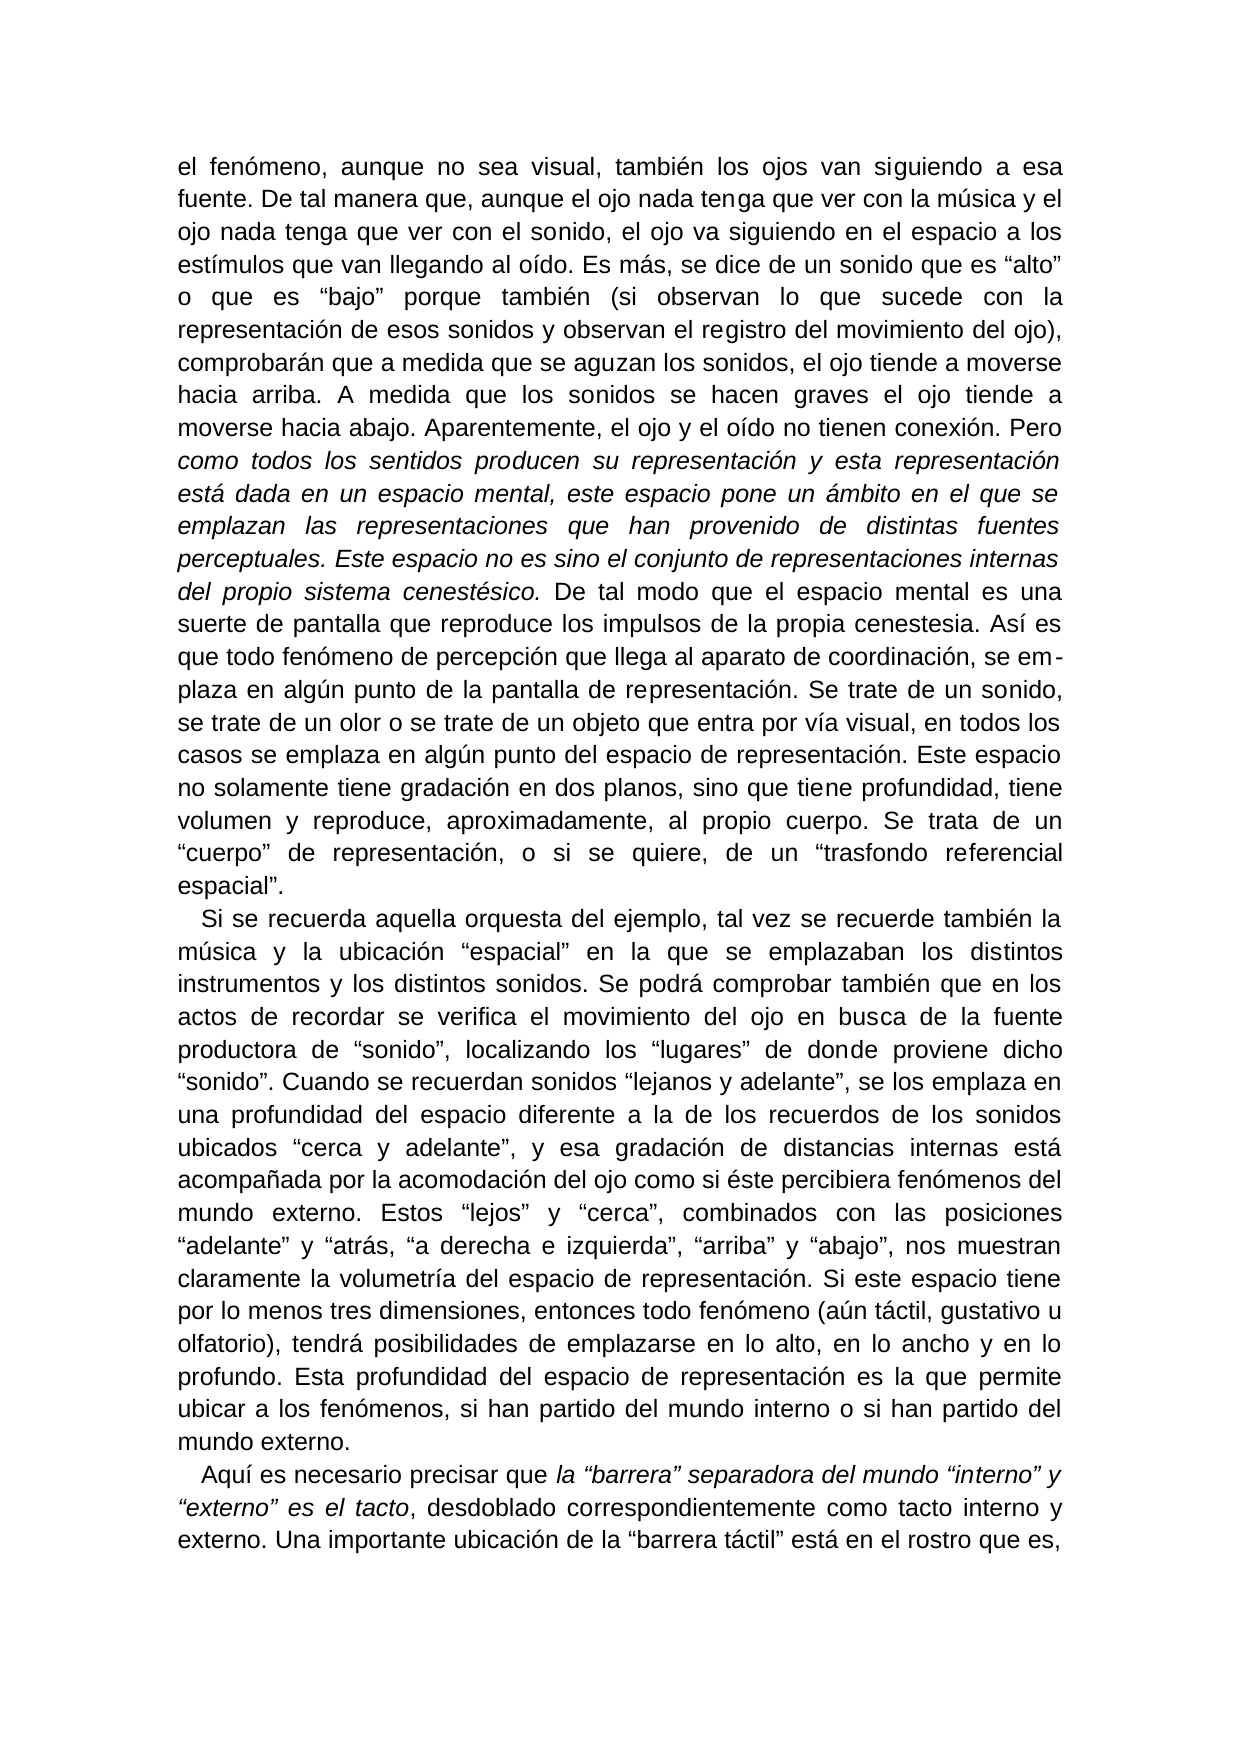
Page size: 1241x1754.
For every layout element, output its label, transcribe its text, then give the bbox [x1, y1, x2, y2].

text Si se recuerda aquella orquesta del ejemplo, tal vez se recuerde también la música y la ubicación “espacial” en la que se emplazaban los distintos instrumentos y los distintos sonidos. Se podrá comprobar también que en los actos de recordar se verifica el movimiento del ojo en busca de la fuente productora de “sonido”, localizando los “lugares” de donde proviene dicho “sonido”. Cuando se recuerdan sonidos “lejanos y adelante”, se los emplaza en una profundidad del espacio diferente a la de los recuerdos de los sonidos ubicados “cerca y adelante”, y esa gradación de distancias internas está acompañada por la acomodación del ojo como si éste percibiera fenómenos del mundo externo. Estos “lejos” y “cerca”, combinados con las posiciones “adelante” y “atrás, “a derecha e izquierda”, “arriba” y “abajo”, nos muestran claramente la volumetría del espacio de representación. Si este espacio tiene por lo menos tres dimensiones, entonces todo fenómeno (aún táctil, gustativo u olfatorio), tendrá posibilidades de emplazarse en lo alto, en lo ancho y en lo profundo. Esta profundidad del espacio de representación es la que permite ubicar a los fenómenos, si han partido del mundo interno o si han partido del mundo externo. [177, 900, 1063, 1456]
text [177, 148, 1063, 900]
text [177, 1456, 1063, 1554]
